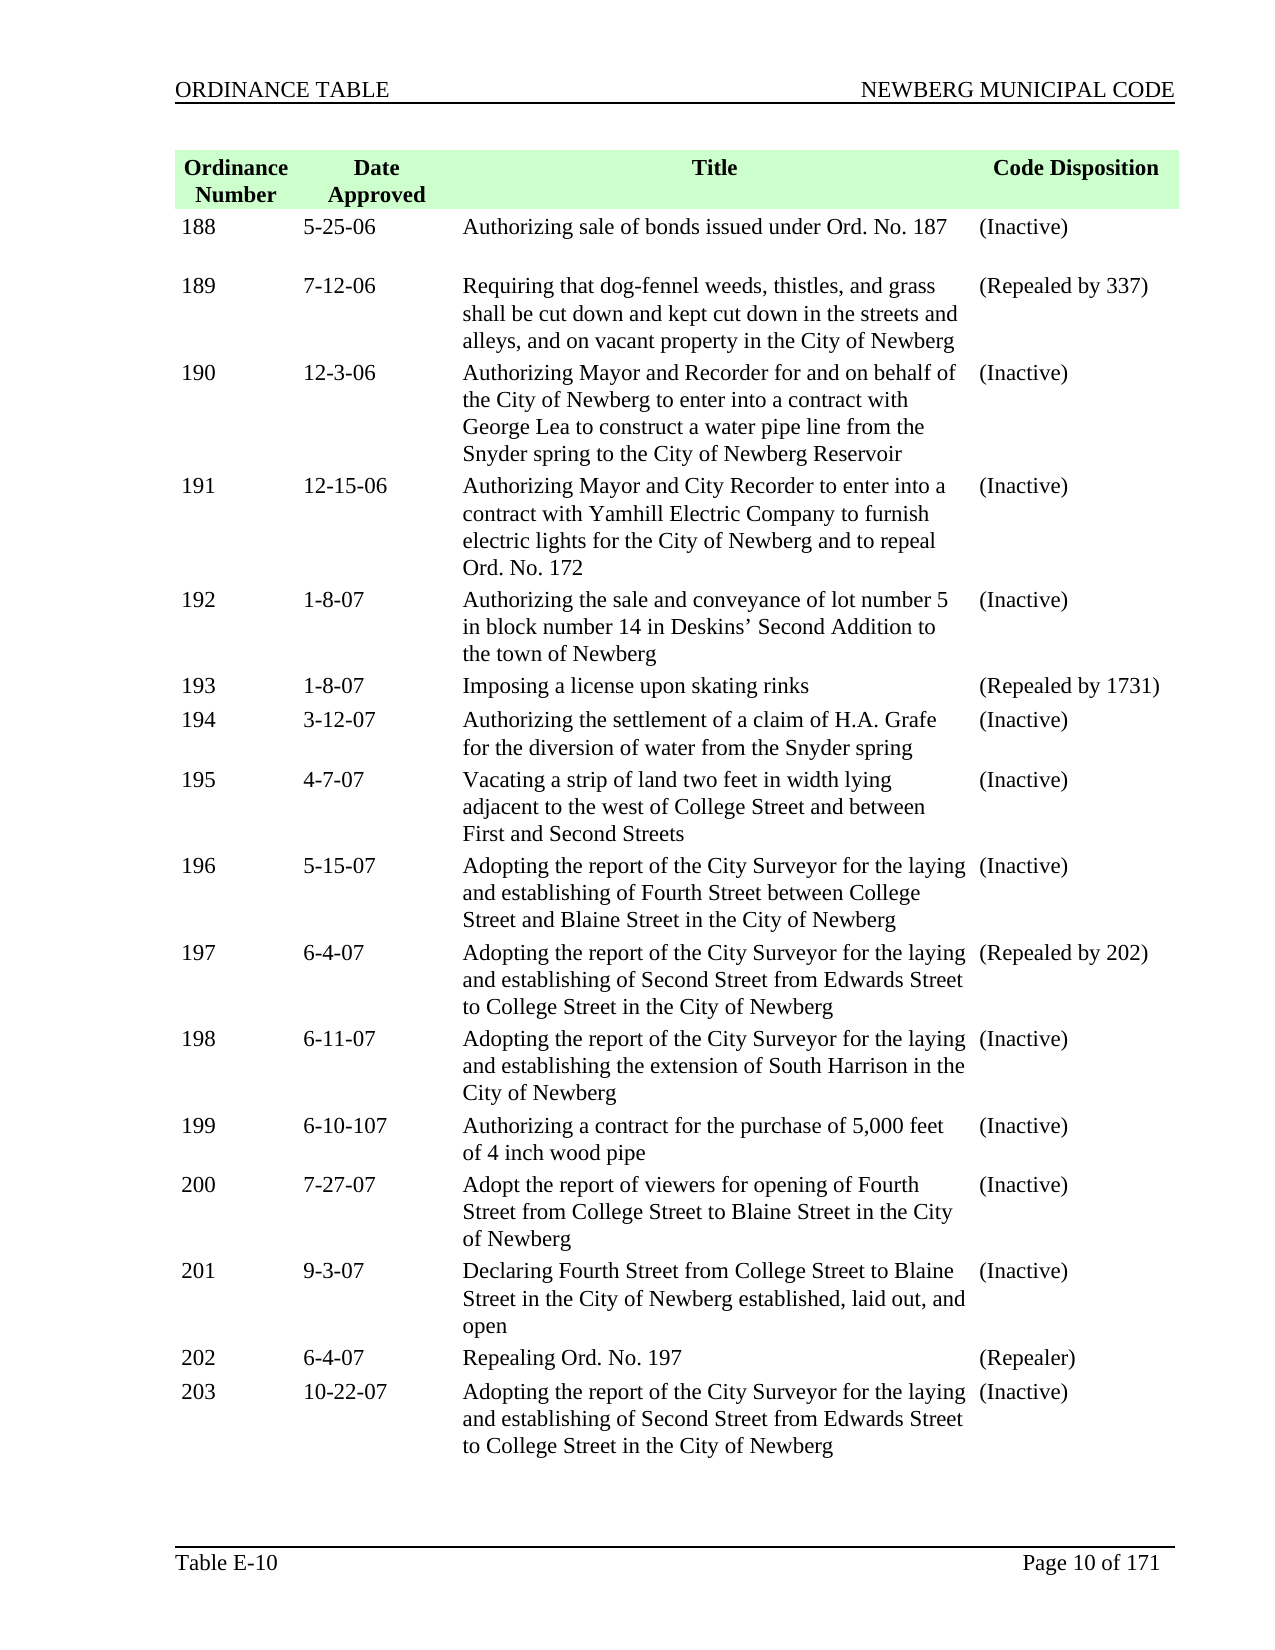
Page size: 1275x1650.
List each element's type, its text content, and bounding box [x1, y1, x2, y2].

table_cell Authorizing sale of bonds issued under Ord. No. 187 [456, 209, 973, 269]
table_cell 7-12-06 [297, 269, 456, 355]
table_cell Adopt the report of viewers for opening of from to in the City of [456, 1167, 973, 1254]
table_cell 193 [175, 669, 297, 703]
table_cell 12-15-06 [297, 469, 456, 582]
table_header Ordinance Number [175, 150, 297, 209]
table_cell (Inactive) [973, 1254, 1179, 1340]
table_cell (Inactive) [973, 1108, 1179, 1167]
table_cell 188 [175, 209, 297, 269]
table_cell Adopting the report of the City Surveyor for the laying and establishing the extension of South Harrison in the City of [456, 1021, 973, 1108]
table_cell 6-4-07 [297, 1340, 456, 1374]
table_header Date Approved [297, 150, 456, 209]
table_cell 199 [175, 1108, 297, 1167]
table_cell (Inactive) [973, 1021, 1179, 1108]
table_cell 202 [175, 1340, 297, 1374]
table_cell 192 [175, 582, 297, 669]
table_cell 7-27-07 [297, 1167, 456, 1254]
table_cell 196 [175, 849, 297, 935]
table_cell 6-11-07 [297, 1021, 456, 1108]
table_cell 194 [175, 703, 297, 762]
table_cell 5-25-06 [297, 209, 456, 269]
table_cell Requiring that dog-fennel weeds, thistles, and grass shall be cut down and kept cut down in the streets and alleys, and on vacant property in the City of Newberg [456, 269, 973, 355]
table_cell 189 [175, 269, 297, 355]
table_cell Authorizing a contract for the purchase of 5,000 feet of 4 inch wood pipe [456, 1108, 973, 1167]
table_cell (Inactive) [973, 355, 1179, 469]
table_cell 1-8-07 [297, 669, 456, 703]
table_cell Adopting the report of the City Surveyor for the laying and establishing of from Edwards Street to in the City of [456, 935, 973, 1021]
table_cell 190 [175, 355, 297, 469]
table_cell Authorizing Mayor and Recorder for and on behalf of the City of to enter into a contract with George Lea to construct a water pipe line from the Snyder spring to the City of [456, 355, 973, 469]
table_cell 12-3-06 [297, 355, 456, 469]
table_header Code Disposition [973, 150, 1179, 209]
table_cell Adopting the report of the City Surveyor for the laying and establishing of from Edwards Street to in the City of [456, 1374, 973, 1461]
table_cell Authorizing Mayor and City Recorder to enter into a contract with Yamhill Electric Company to furnish electric lights for the City of and to repeal Ord. No. 172 [456, 469, 973, 582]
table_cell 203 [175, 1374, 297, 1461]
table_cell 6-10-107 [297, 1108, 456, 1167]
table_cell 4-7-07 [297, 762, 456, 848]
table_cell 6-4-07 [297, 935, 456, 1021]
table_cell Declaring from to in the City of established, laid out, and open [456, 1254, 973, 1340]
table_cell (Inactive) [973, 762, 1179, 848]
table_cell Adopting the report of the City Surveyor for the laying and establishing of between and in the City of [456, 849, 973, 935]
table_cell (Repealed by 337) [973, 269, 1179, 355]
table_cell (Inactive) [973, 849, 1179, 935]
table_cell Authorizing the settlement of a claim of H.A. Grafe for the diversion of water from the Snyder spring [456, 703, 973, 762]
table_cell Authorizing the sale and conveyance of lot number 5 in block number 14 in Deskins’ Second Addition to the town of [456, 582, 973, 669]
table_cell 5-15-07 [297, 849, 456, 935]
table_cell (Inactive) [973, 1374, 1179, 1461]
table_cell Vacating a strip of land two feet in width lying adjacent to the west of and between First and Second Streets [456, 762, 973, 848]
table_cell (Repealer) [973, 1340, 1179, 1374]
table_cell 201 [175, 1254, 297, 1340]
table_cell (Inactive) [973, 703, 1179, 762]
table_cell 9-3-07 [297, 1254, 456, 1340]
table_cell (Inactive) [973, 582, 1179, 669]
table_cell Imposing a license upon skating rinks [456, 669, 973, 703]
table_cell 195 [175, 762, 297, 848]
table_cell 3-12-07 [297, 703, 456, 762]
table_cell (Inactive) [973, 209, 1179, 269]
table_cell 191 [175, 469, 297, 582]
table_cell 10-22-07 [297, 1374, 456, 1461]
table_cell 200 [175, 1167, 297, 1254]
table_cell 197 [175, 935, 297, 1021]
table_cell (Repealed by 1731) [973, 669, 1179, 703]
table_cell (Repealed by 202) [973, 935, 1179, 1021]
table_header Title [456, 150, 973, 209]
table_cell (Inactive) [973, 469, 1179, 582]
table_cell (Inactive) [973, 1167, 1179, 1254]
table_cell Repealing Ord. No. 197 [456, 1340, 973, 1374]
table_cell 1-8-07 [297, 582, 456, 669]
table_cell 198 [175, 1021, 297, 1108]
